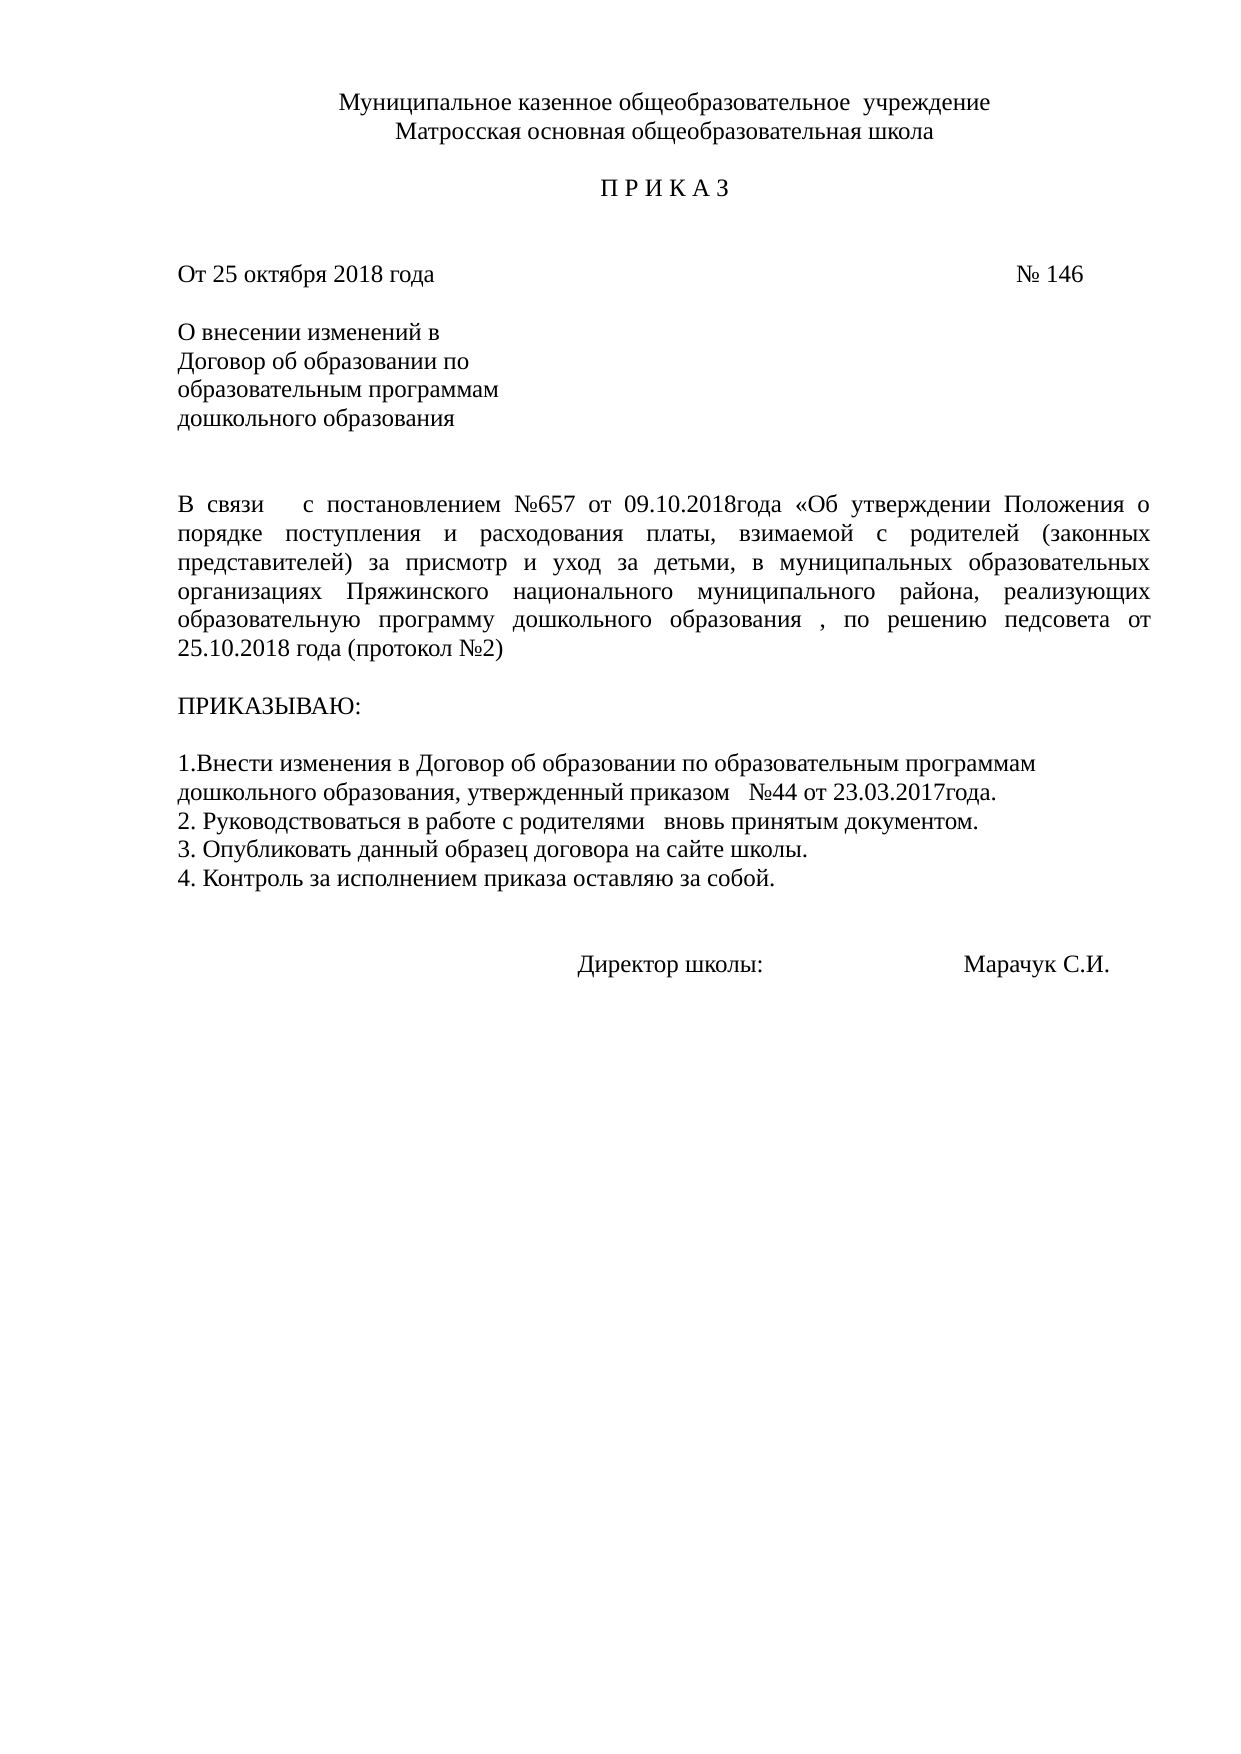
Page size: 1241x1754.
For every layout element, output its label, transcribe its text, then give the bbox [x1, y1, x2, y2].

text Директор школы: Марачук С.И. [177, 949, 1152, 978]
text Муниципальное казенное общеобразовательное учреждение [177, 87, 1152, 116]
text 1.Внести изменения в Договор об образовании по образовательным программам дошкольного образования, утвержденный приказом №44 от 23.03.2017года. [177, 748, 1152, 806]
text Матросская основная общеобразовательная школа [177, 116, 1152, 144]
text 3. Опубликовать данный образец договора на сайте школы. [177, 834, 1152, 863]
text 2. Руководствоваться в работе с родителями вновь принятым документом. [177, 806, 1152, 834]
text ПРИКАЗЫВАЮ: [177, 691, 1152, 719]
text Договор об образовании по [177, 346, 1152, 374]
text О внесении изменений в [177, 317, 1152, 346]
text 4. Контроль за исполнением приказа оставляю за собой. [177, 863, 1152, 892]
text образовательным программам дошкольного образования [177, 374, 1152, 432]
text В связи с постановлением №657 от 09.10.2018года «Об утверждении Положения о порядке поступления и расходования платы, взимаемой с родителей (законных представителей) за присмотр и уход за детьми, в муниципальных образовательных организациях Пряжинского национального муниципального района, реализующих образовательную программу дошкольного образования , по решению педсовета от 25.10.2018 года (протокол №2) [177, 489, 1152, 662]
text От 25 октября 2018 года № 146 [177, 259, 1152, 288]
text П Р И К А З [177, 173, 1152, 202]
